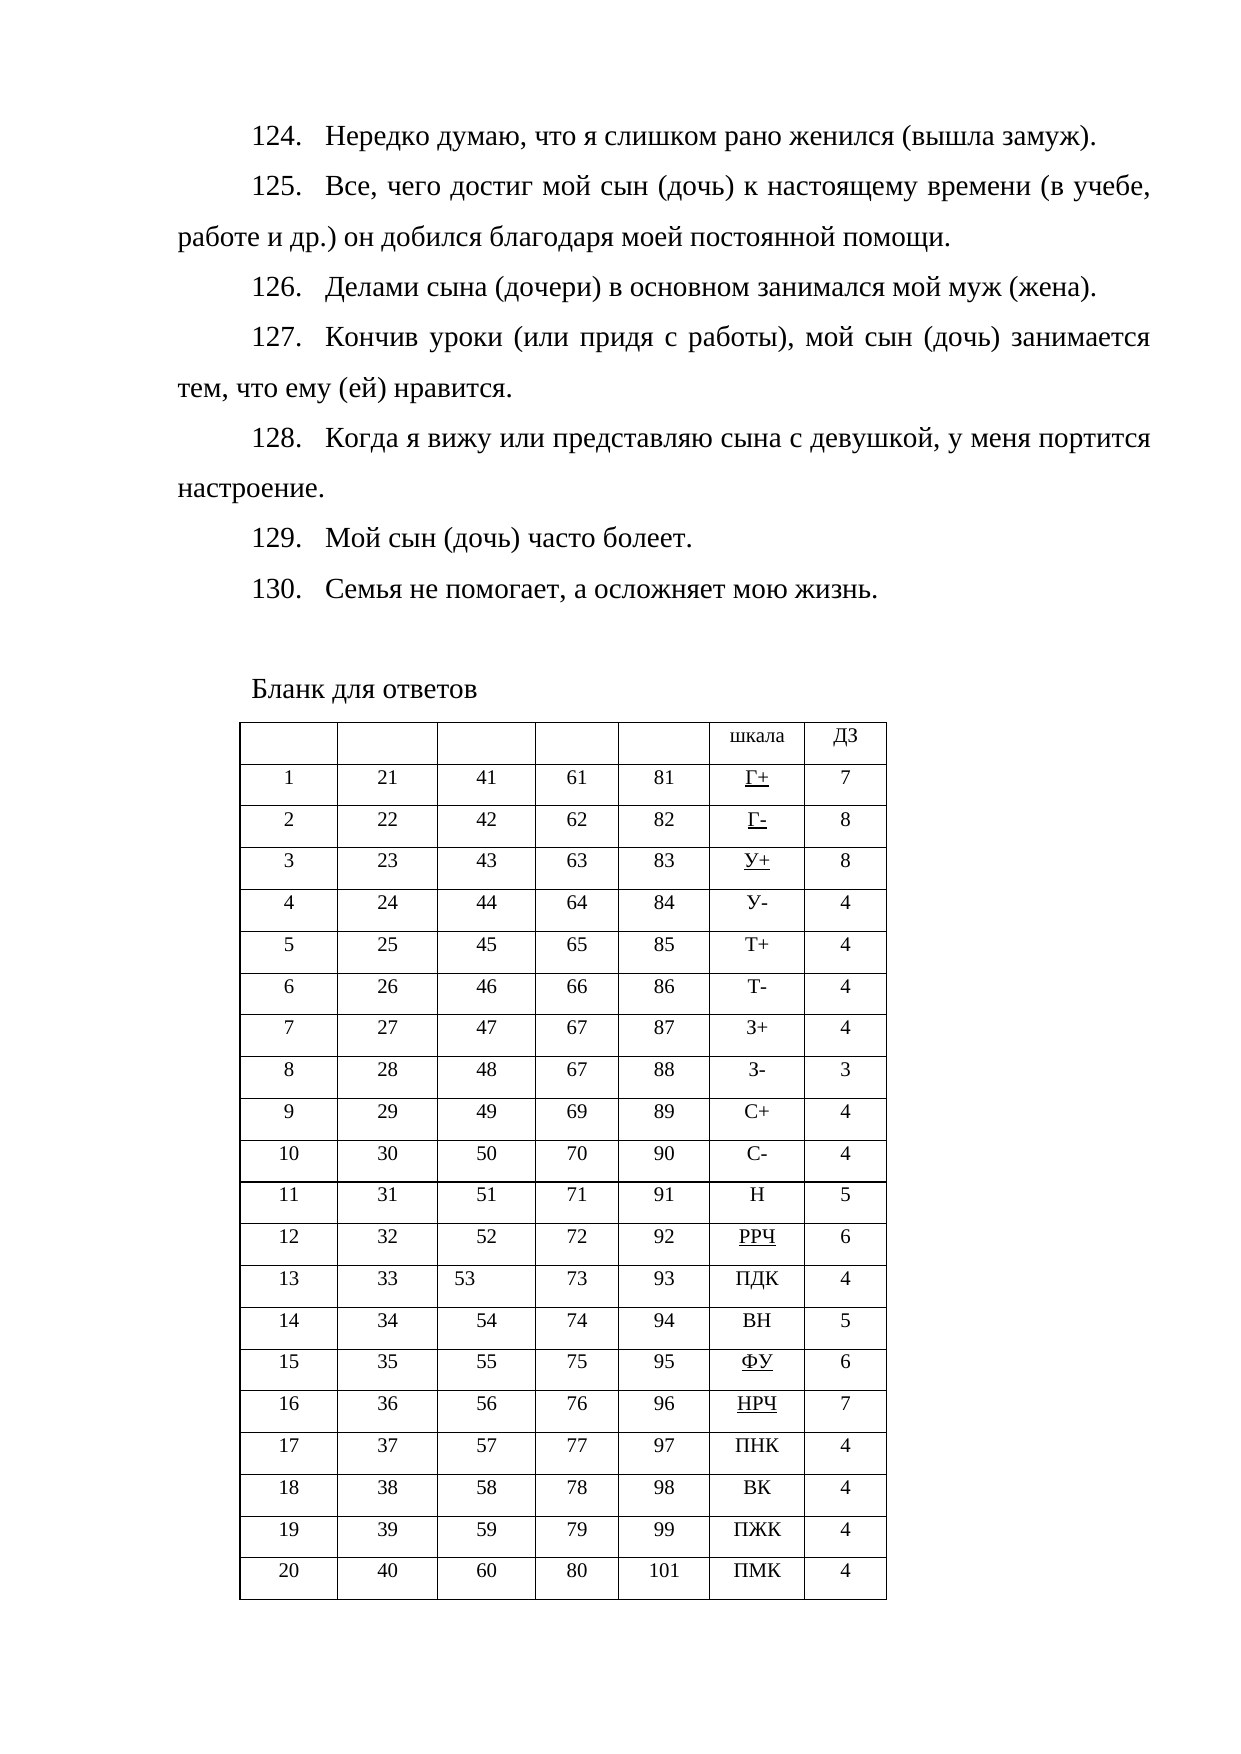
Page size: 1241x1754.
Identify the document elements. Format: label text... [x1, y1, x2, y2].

table_cell 55 [438, 1350, 535, 1390]
table_cell 3 [805, 1057, 886, 1098]
table_cell 57 [438, 1433, 535, 1474]
table_cell 35 [338, 1350, 437, 1390]
table_cell ВН [710, 1308, 804, 1348]
table_cell 94 [619, 1308, 709, 1348]
table_cell ФУ [710, 1350, 804, 1390]
table_cell 27 [338, 1015, 437, 1056]
table_cell 17 [241, 1433, 337, 1474]
table_cell 43 [438, 848, 535, 889]
table_cell 4 [805, 1015, 886, 1056]
table_cell 70 [536, 1141, 618, 1181]
table_cell ПДК [710, 1266, 804, 1307]
table_cell 33 [338, 1266, 437, 1307]
table_cell 4 [805, 1558, 886, 1599]
table_cell 99 [619, 1517, 709, 1557]
table_header [438, 723, 535, 764]
list Когда я вижу или представляю сына с девушкой, у меня портится настроение. [177, 420, 1152, 504]
table_cell 51 [438, 1183, 535, 1223]
table_cell 3 [241, 848, 337, 889]
table_cell РРЧ [710, 1224, 804, 1265]
list Все, чего достиг мой сын (дочь) к настоящему времени (в учебе, работе и др.) он добился благодаря моей постоянной помощи. [177, 168, 1152, 252]
table_header шкала [710, 723, 804, 764]
table_cell 47 [438, 1015, 535, 1056]
table_cell 50 [438, 1141, 535, 1181]
table_cell 19 [241, 1517, 337, 1557]
table_cell 5 [805, 1308, 886, 1348]
table_cell 75 [536, 1350, 618, 1390]
table_cell 5 [805, 1183, 886, 1223]
table_cell 64 [536, 890, 618, 931]
table_cell 63 [536, 848, 618, 889]
table_cell 46 [438, 974, 535, 1014]
table_cell 32 [338, 1224, 437, 1265]
list Семья не помогает, а осложняет мою жизнь. [177, 571, 1152, 604]
table_cell 101 [619, 1558, 709, 1599]
table_cell ПМК [710, 1558, 804, 1599]
table_cell Т- [710, 974, 804, 1014]
table_cell 8 [805, 848, 886, 889]
table_cell 4 [805, 1433, 886, 1474]
table_cell 39 [338, 1517, 437, 1557]
table_cell С- [710, 1141, 804, 1181]
table_cell 61 [536, 765, 618, 805]
table_cell 85 [619, 932, 709, 972]
table_cell 4 [805, 1517, 886, 1557]
table_cell 4 [805, 1266, 886, 1307]
table_cell 5 [241, 932, 337, 972]
table_cell 95 [619, 1350, 709, 1390]
table_cell 7 [805, 1391, 886, 1432]
table_cell 91 [619, 1183, 709, 1223]
table_cell 7 [805, 765, 886, 805]
table_cell 4 [805, 1475, 886, 1516]
table_cell 37 [338, 1433, 437, 1474]
table_cell 8 [241, 1057, 337, 1098]
table_cell 92 [619, 1224, 709, 1265]
table_cell 88 [619, 1057, 709, 1098]
table_cell 62 [536, 806, 618, 847]
table_cell 30 [338, 1141, 437, 1181]
table_cell 18 [241, 1475, 337, 1516]
table_cell 67 [536, 1057, 618, 1098]
table_cell 23 [338, 848, 437, 889]
table_cell З+ [710, 1015, 804, 1056]
table_cell 4 [241, 890, 337, 931]
table_cell 4 [805, 890, 886, 931]
table_cell 58 [438, 1475, 535, 1516]
table_cell ПНК [710, 1433, 804, 1474]
list Мой сын (дочь) часто болеет. [177, 521, 1152, 554]
table_cell 7 [241, 1015, 337, 1056]
table_cell 20 [241, 1558, 337, 1599]
table_cell 10 [241, 1141, 337, 1181]
table_cell 67 [536, 1015, 618, 1056]
table_header [536, 723, 618, 764]
table_cell С+ [710, 1099, 804, 1139]
table_cell 13 [241, 1266, 337, 1307]
table_cell 2 [241, 806, 337, 847]
table_cell 38 [338, 1475, 437, 1516]
table_cell 69 [536, 1099, 618, 1139]
table_cell 76 [536, 1391, 618, 1432]
table_cell 29 [338, 1099, 437, 1139]
table_header [338, 723, 437, 764]
table_cell 74 [536, 1308, 618, 1348]
table_cell 40 [338, 1558, 437, 1599]
table_cell 12 [241, 1224, 337, 1265]
table_cell 11 [241, 1183, 337, 1223]
table_cell 71 [536, 1183, 618, 1223]
table_cell 96 [619, 1391, 709, 1432]
table_cell 53 [438, 1266, 535, 1307]
table_cell 87 [619, 1015, 709, 1056]
table_cell У- [710, 890, 804, 931]
table_cell 77 [536, 1433, 618, 1474]
table_header [619, 723, 709, 764]
table_cell 81 [619, 765, 709, 805]
table_cell 44 [438, 890, 535, 931]
table_cell 73 [536, 1266, 618, 1307]
table_cell 48 [438, 1057, 535, 1098]
table_cell 14 [241, 1308, 337, 1348]
table_cell 52 [438, 1224, 535, 1265]
table_cell Г+ [710, 765, 804, 805]
text Бланк для ответов [177, 672, 1152, 705]
table_cell Т+ [710, 932, 804, 972]
table_cell 90 [619, 1141, 709, 1181]
table_cell 4 [805, 932, 886, 972]
table_cell У+ [710, 848, 804, 889]
table_cell 6 [805, 1224, 886, 1265]
table_cell 34 [338, 1308, 437, 1348]
table_cell 60 [438, 1558, 535, 1599]
table_cell 89 [619, 1099, 709, 1139]
table_cell 84 [619, 890, 709, 931]
table_cell 80 [536, 1558, 618, 1599]
table_cell 1 [241, 765, 337, 805]
table_cell З- [710, 1057, 804, 1098]
table_cell Г- [710, 806, 804, 847]
table_cell 6 [241, 974, 337, 1014]
table_cell 54 [438, 1308, 535, 1348]
table_cell 21 [338, 765, 437, 805]
table_cell 4 [805, 1099, 886, 1139]
table_cell 65 [536, 932, 618, 972]
table_cell 93 [619, 1266, 709, 1307]
table_cell 79 [536, 1517, 618, 1557]
table_header [241, 723, 337, 764]
table_cell 66 [536, 974, 618, 1014]
table_cell 42 [438, 806, 535, 847]
table_cell 26 [338, 974, 437, 1014]
table_cell 86 [619, 974, 709, 1014]
list Кончив уроки (или придя с работы), мой сын (дочь) занимается тем, что ему (ей) нравится. [177, 319, 1152, 403]
table_cell 22 [338, 806, 437, 847]
table_cell ПЖК [710, 1517, 804, 1557]
table_cell 59 [438, 1517, 535, 1557]
table_cell НРЧ [710, 1391, 804, 1432]
table_cell 45 [438, 932, 535, 972]
table_cell 82 [619, 806, 709, 847]
table_cell 98 [619, 1475, 709, 1516]
table_cell 24 [338, 890, 437, 931]
table_cell 16 [241, 1391, 337, 1432]
table_cell 41 [438, 765, 535, 805]
table_cell 36 [338, 1391, 437, 1432]
table_cell 6 [805, 1350, 886, 1390]
table_cell 15 [241, 1350, 337, 1390]
list Делами сына (дочери) в основном занимался мой муж (жена). [177, 269, 1152, 303]
table_cell 25 [338, 932, 437, 972]
table_cell ВК [710, 1475, 804, 1516]
table_cell 31 [338, 1183, 437, 1223]
table_cell 83 [619, 848, 709, 889]
table_cell 97 [619, 1433, 709, 1474]
table_cell 49 [438, 1099, 535, 1139]
table_cell 4 [805, 1141, 886, 1181]
table_cell 4 [805, 974, 886, 1014]
table_cell 9 [241, 1099, 337, 1139]
table_cell 56 [438, 1391, 535, 1432]
table_header ДЗ [805, 723, 886, 764]
table_cell 8 [805, 806, 886, 847]
table_cell Н [710, 1183, 804, 1223]
table_cell 72 [536, 1224, 618, 1265]
table_cell 78 [536, 1475, 618, 1516]
list Нередко думаю, что я слишком рано женился (вышла замуж). [177, 118, 1152, 152]
table_cell 28 [338, 1057, 437, 1098]
